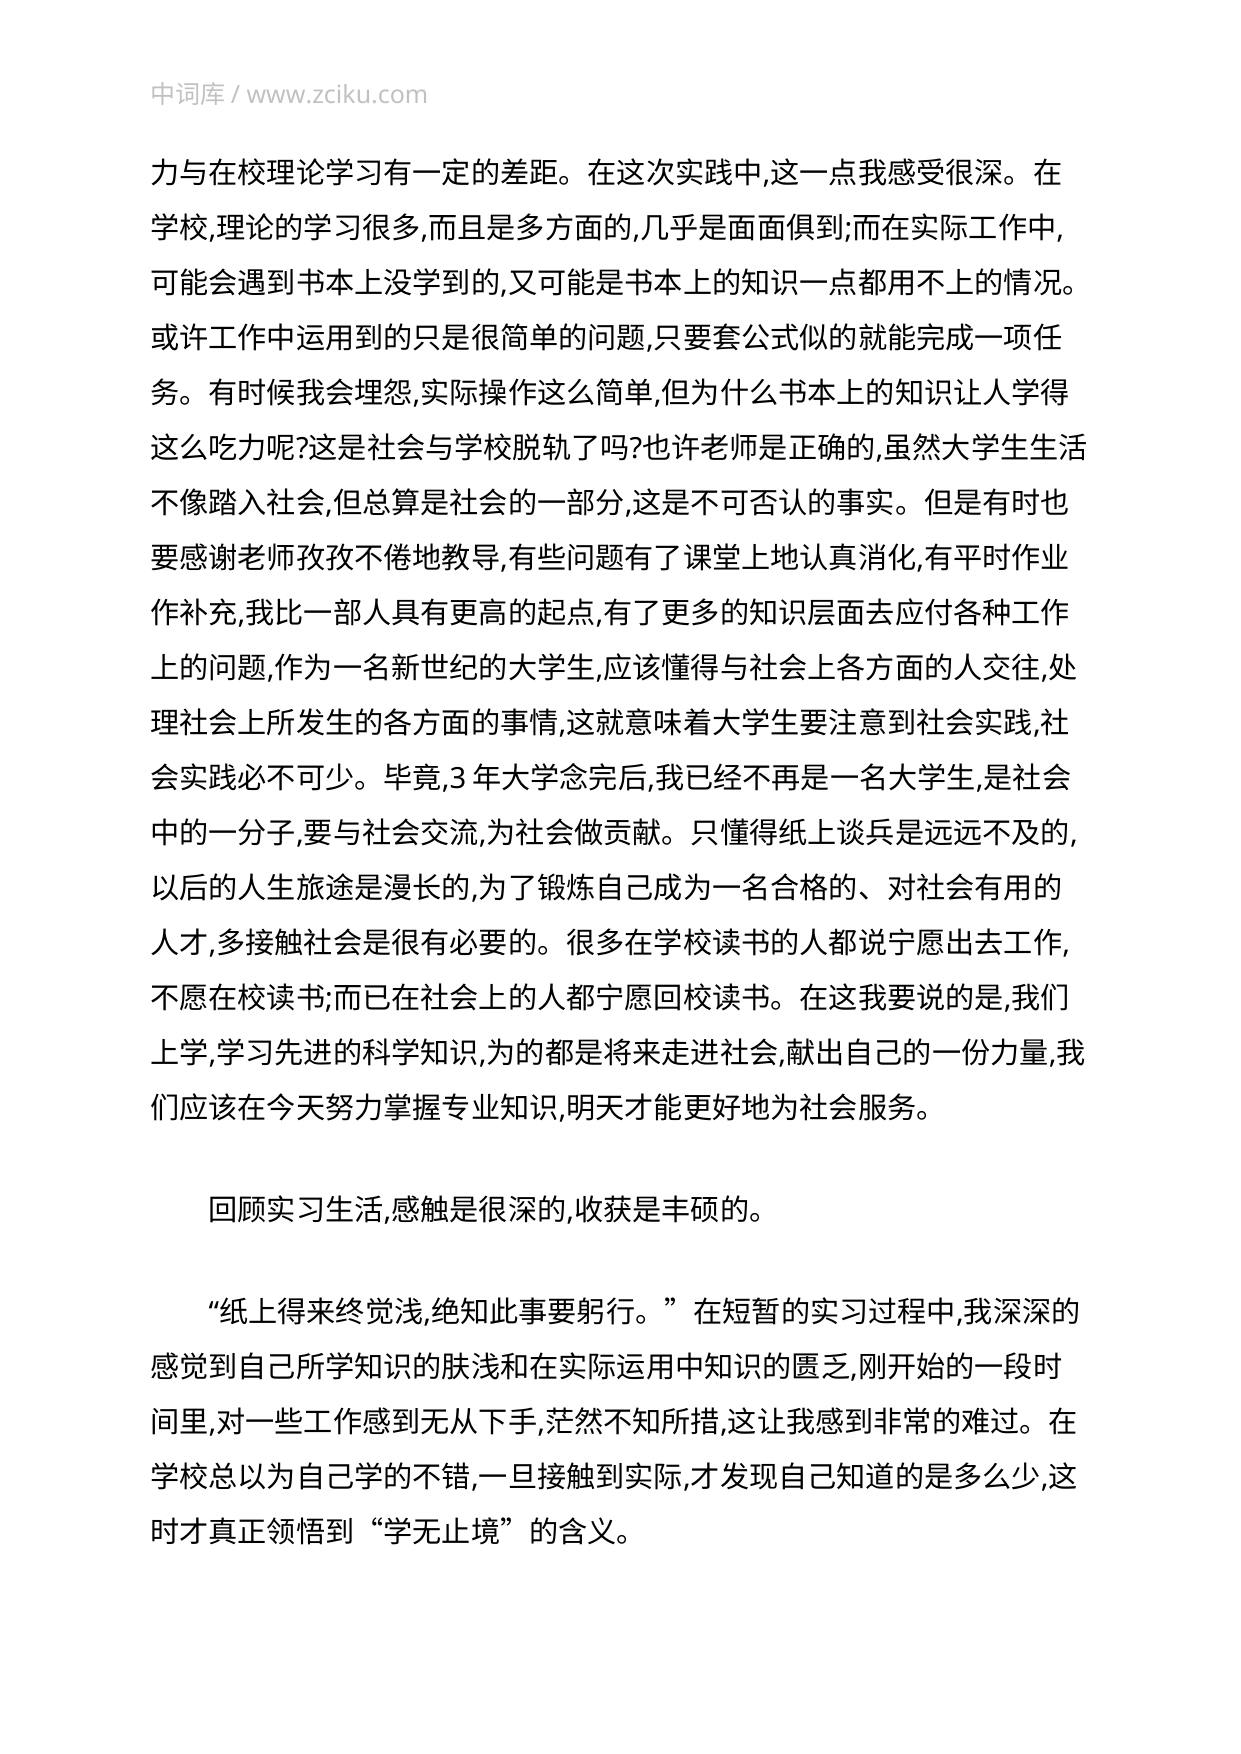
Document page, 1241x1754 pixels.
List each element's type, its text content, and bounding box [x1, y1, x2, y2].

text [150, 150, 1090, 1127]
text “纸上得来终觉浅,绝知此事要躬行。”在短暂的实习过程中,我深深的感觉到自己所学知识的肤浅和在实际运用中知识的匮乏,刚开始的一段时间里,对一些工作感到无从下手,茫然不知所措,这让我感到非常的难过。在学校总以为自己学的不错,一旦接触到实际,才发现自己知道的是多么少,这时才真正领悟到“学无止境”的含义。 [150, 1289, 1090, 1551]
text 回顾实习生活,感触是很深的,收获是丰硕的。 [150, 1187, 1090, 1229]
